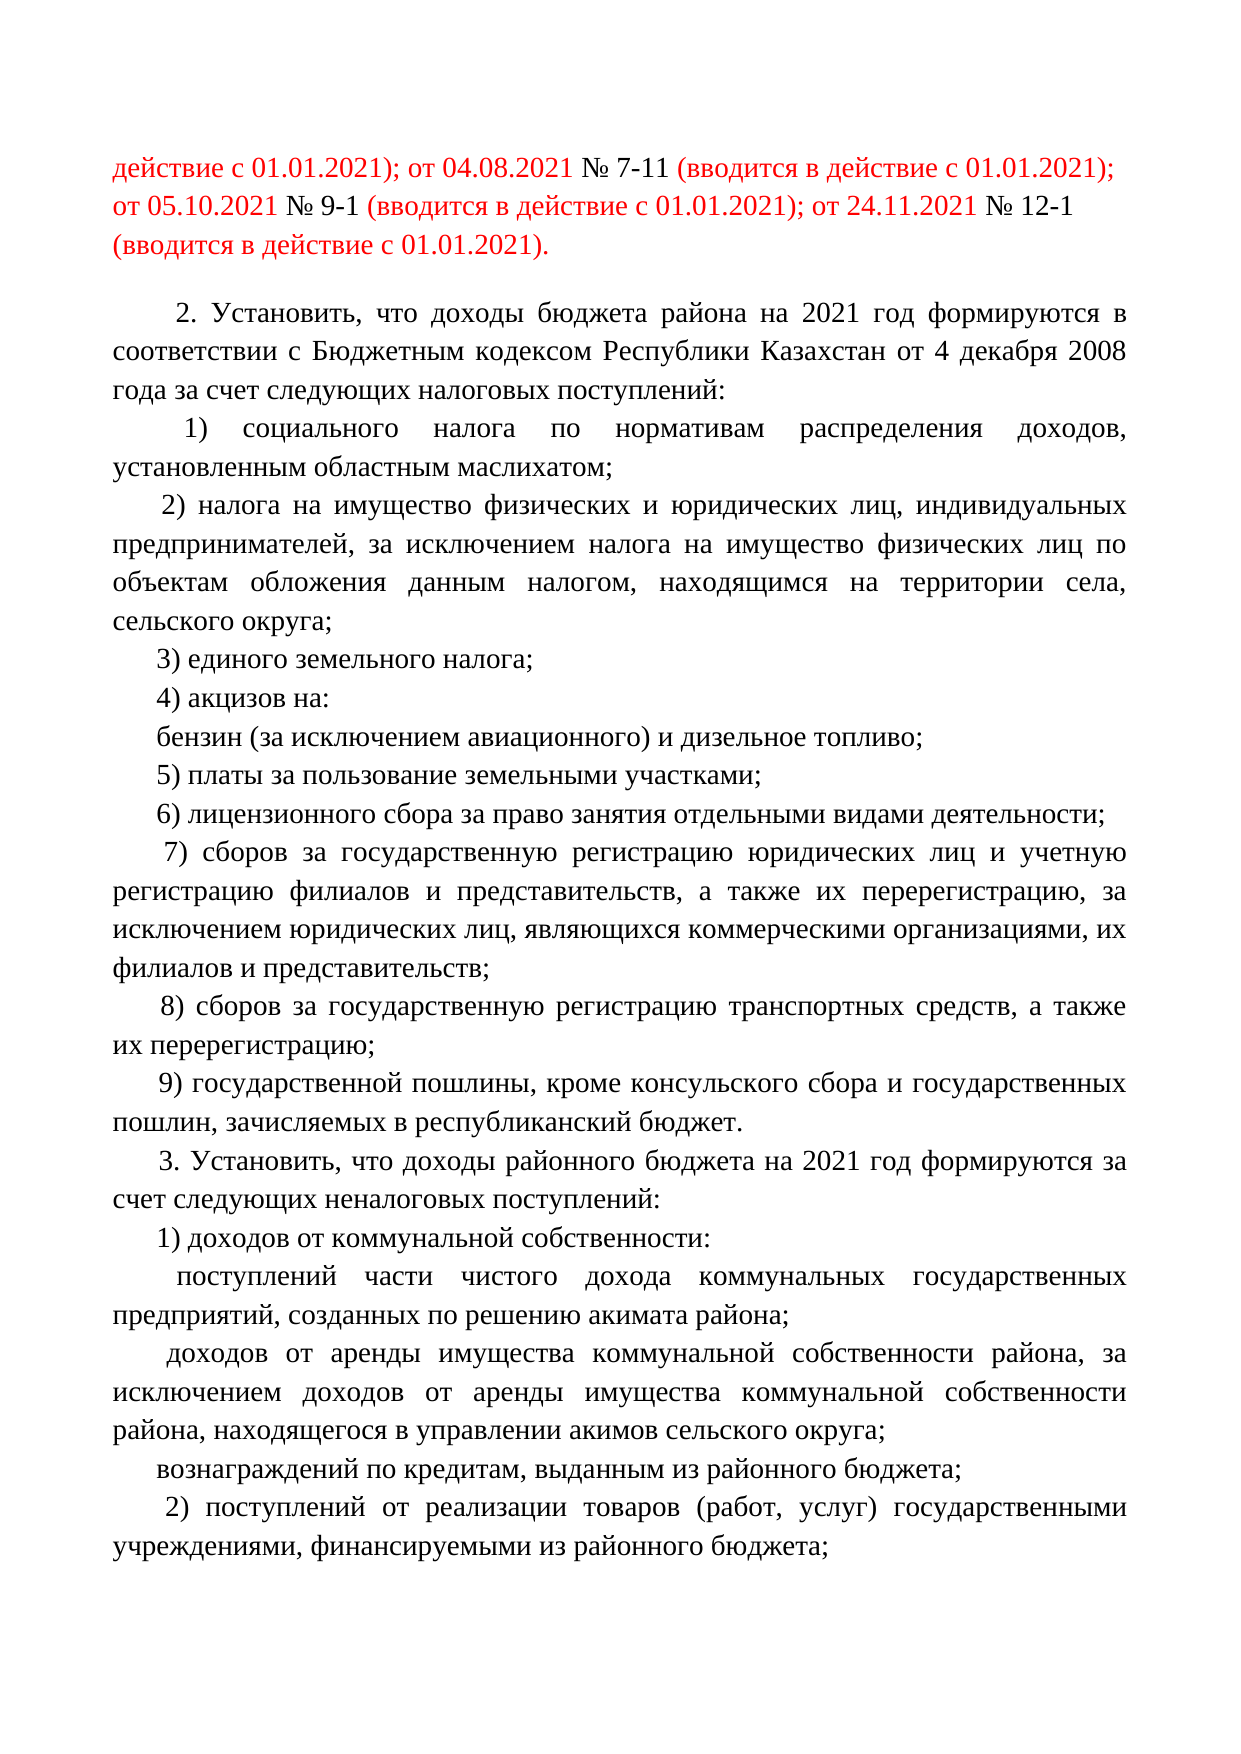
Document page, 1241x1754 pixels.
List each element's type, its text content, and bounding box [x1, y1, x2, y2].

text доходов от аренды имущества коммунальной собственности района, за исключением доходов от аренды имущества коммунальной собственности района, находящегося в управлении акимов сельского округа; [112, 1335, 1128, 1446]
text 1) доходов от коммунальной собственности: [112, 1220, 1128, 1253]
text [112, 150, 1128, 291]
text 9) государственной пошлины, кроме консульского сбора и государственных пошлин, зачисляемых в республиканский бюджет. [112, 1066, 1128, 1138]
text 2) поступлений от реализации товаров (работ, услуг) государственными учреждениями, финансируемыми из районного бюджета; [112, 1489, 1128, 1562]
text 8) сборов за государственную регистрацию транспортных средств, а также их перерегистрацию; [112, 988, 1128, 1061]
text 3) единого земельного налога; [112, 642, 1128, 675]
text 2. Установить, что доходы бюджета района на 2021 год формируются в соответствии с Бюджетным кодексом Республики Казахстан от 4 декабря 2008 года за счет следующих налоговых поступлений: [112, 295, 1128, 405]
text 2) налога на имущество физических и юридических лиц, индивидуальных предпринимателей, за исключением налога на имущество физических лиц по объектам обложения данным налогом, находящимся на территории села, сельского округа; [112, 487, 1128, 637]
text вознаграждений по кредитам, выданным из районного бюджета; [112, 1451, 1128, 1484]
text 5) платы за пользование земельными участками; [112, 757, 1128, 791]
text поступлений части чистого дохода коммунальных государственных предприятий, созданных по решению акимата района; [112, 1258, 1128, 1330]
text бензин (за исключением авиационного) и дизельное топливо; [112, 719, 1128, 752]
text 1) социального налога по нормативам распределения доходов, установленным областным маслихатом; [112, 410, 1128, 482]
text 7) сборов за государственную регистрацию юридических лиц и учетную регистрацию филиалов и представительств, а также их перерегистрацию, за исключением юридических лиц, являющихся коммерческими организациями, их филиалов и представительств; [112, 834, 1128, 983]
text 6) лицензионного сбора за право занятия отдельными видами деятельности; [112, 796, 1128, 829]
text 3. Установить, что доходы районного бюджета на 2021 год формируются за счет следующих неналоговых поступлений: [112, 1143, 1128, 1215]
text 4) акцизов на: [112, 680, 1128, 714]
